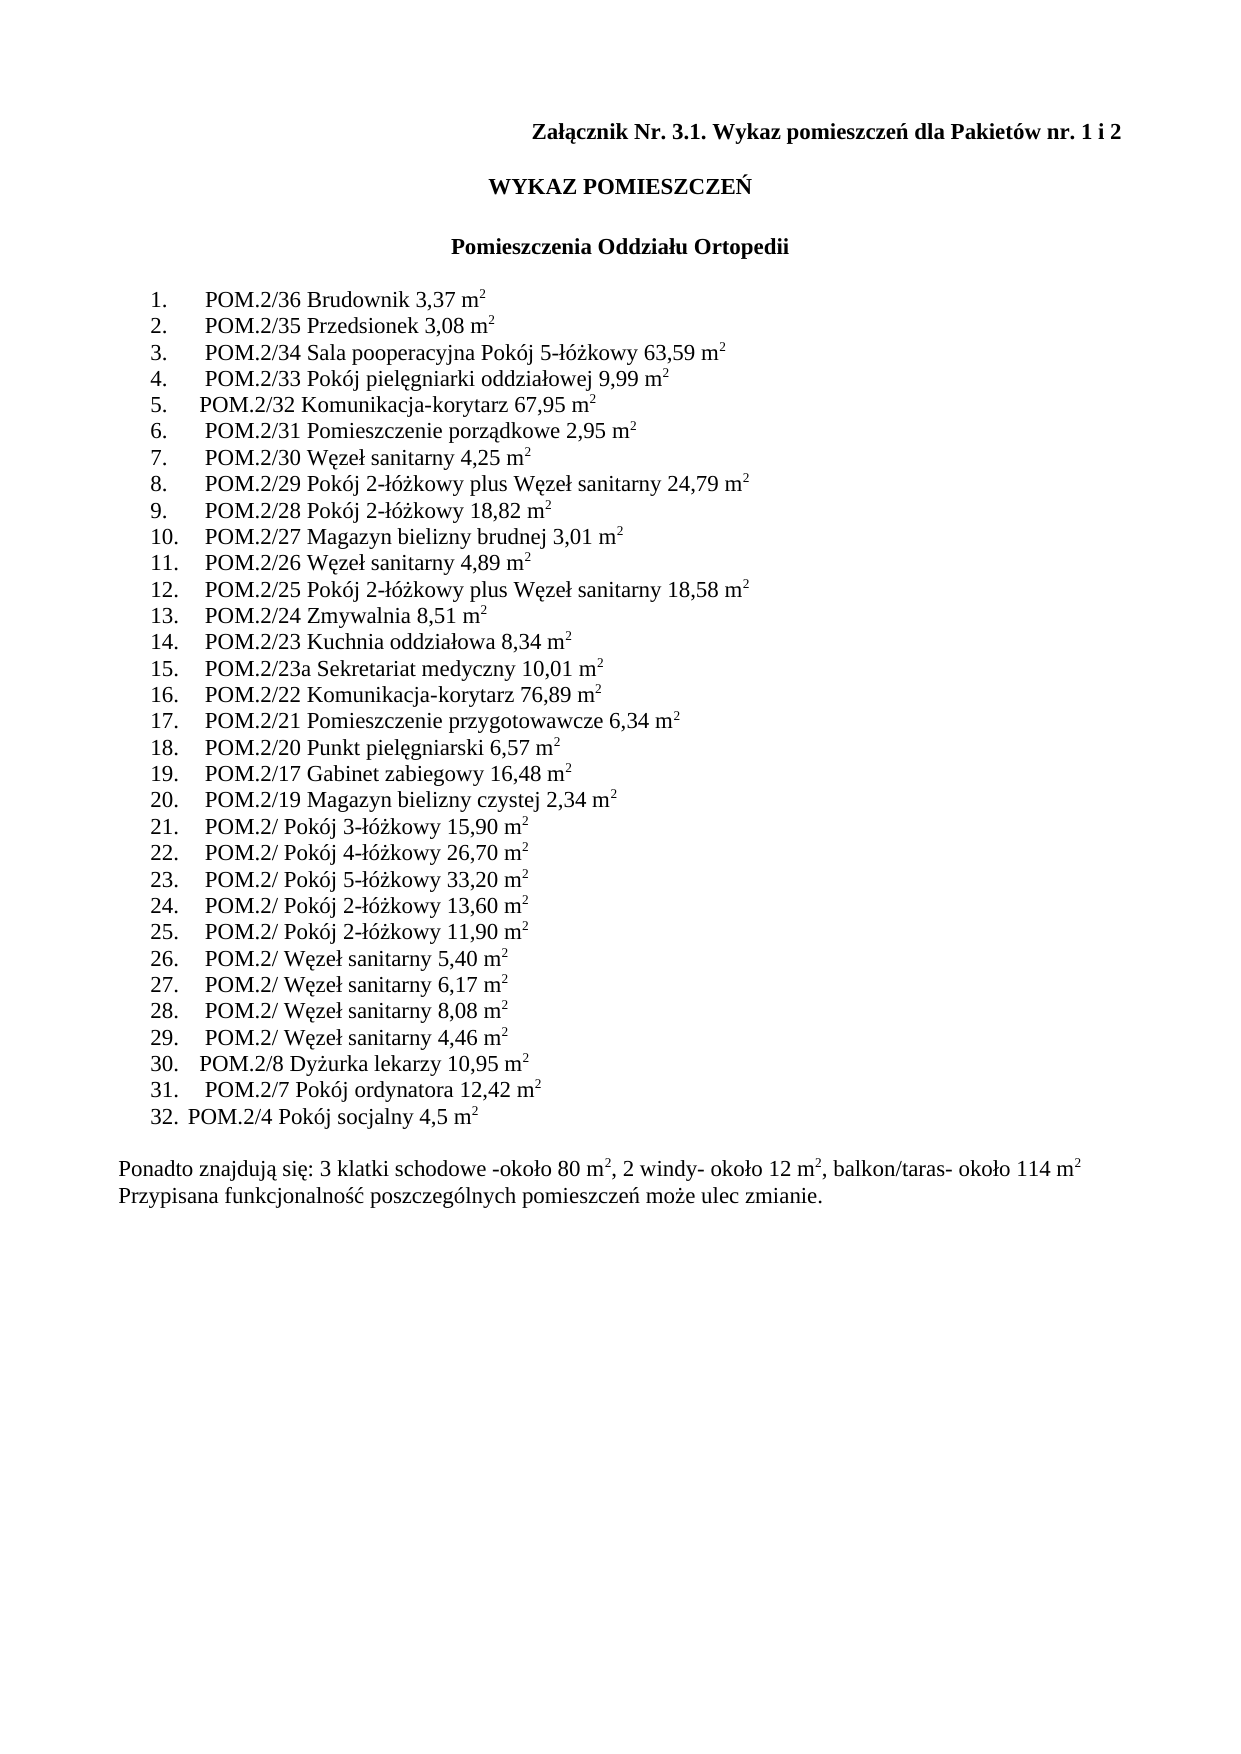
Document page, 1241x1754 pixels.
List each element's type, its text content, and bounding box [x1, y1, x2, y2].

list POM.2/20 Punkt pielęgniarski 6,57 m2 [150, 734, 1122, 760]
list POM.2/22 Komunikacja-korytarz 76,89 m2 [150, 681, 1122, 707]
list POM.2/24 Zmywalnia 8,51 m2 [150, 602, 1122, 628]
list POM.2/ Pokój 3-łóżkowy 15,90 m2 [150, 813, 1122, 839]
list POM.2/ Pokój 2-łóżkowy 11,90 m2 [150, 918, 1122, 945]
list POM.2/34 Sala pooperacyjna Pokój 5-łóżkowy 63,59 m2 [150, 338, 1122, 365]
list POM.2/17 Gabinet zabiegowy 16,48 m2 [150, 760, 1122, 787]
list POM.2/31 Pomieszczenie porządkowe 2,95 m2 [150, 418, 1122, 444]
text Załącznik Nr. 3.1. Wykaz pomieszczeń dla Pakietów nr. 1 i 2 [118, 118, 1122, 144]
list POM.2/28 Pokój 2-łóżkowy 18,82 m2 [150, 497, 1122, 523]
text Pomieszczenia Oddziału Ortopedii [118, 233, 1122, 259]
list POM.2/ Pokój 4-łóżkowy 26,70 m2 [150, 839, 1122, 866]
text WYKAZ POMIESZCZEŃ [118, 173, 1122, 199]
list POM.2/30 Węzeł sanitarny 4,25 m2 [150, 444, 1122, 470]
list POM.2/29 Pokój 2-łóżkowy plus Węzeł sanitarny 24,79 m2 [150, 470, 1122, 497]
list POM.2/36 Brudownik 3,37 m2 [150, 286, 1122, 312]
list POM.2/23 Kuchnia oddziałowa 8,34 m2 [150, 628, 1122, 655]
list POM.2/35 Przedsionek 3,08 m2 [150, 312, 1122, 338]
list POM.2/ Węzeł sanitarny 6,17 m2 [150, 971, 1122, 997]
list POM.2/32 Komunikacja-korytarz 67,95 m2 [150, 391, 1122, 418]
list POM.2/4 Pokój socjalny 4,5 m2 [150, 1103, 1122, 1129]
list POM.2/ Węzeł sanitarny 8,08 m2 [150, 997, 1122, 1024]
list POM.2/33 Pokój pielęgniarki oddziałowej 9,99 m2 [150, 365, 1122, 391]
list POM.2/8 Dyżurka lekarzy 10,95 m2 [150, 1050, 1122, 1076]
text Przypisana funkcjonalność poszczególnych pomieszczeń może ulec zmianie. [118, 1182, 1122, 1208]
list POM.2/ Pokój 2-łóżkowy 13,60 m2 [150, 892, 1122, 918]
text Ponadto znajdują się: 3 klatki schodowe -około 80 m2, 2 windy- około 12 m2, balkon/taras- około 114 m2 [118, 1156, 1122, 1182]
list POM.2/19 Magazyn bielizny czystej 2,34 m2 [150, 787, 1122, 813]
list POM.2/25 Pokój 2-łóżkowy plus Węzeł sanitarny 18,58 m2 [150, 576, 1122, 602]
list POM.2/7 Pokój ordynatora 12,42 m2 [150, 1076, 1122, 1103]
list POM.2/ Węzeł sanitarny 4,46 m2 [150, 1024, 1122, 1050]
list POM.2/21 Pomieszczenie przygotowawcze 6,34 m2 [150, 707, 1122, 734]
list POM.2/23a Sekretariat medyczny 10,01 m2 [150, 655, 1122, 681]
list POM.2/26 Węzeł sanitarny 4,89 m2 [150, 549, 1122, 576]
list POM.2/ Pokój 5-łóżkowy 33,20 m2 [150, 866, 1122, 892]
list POM.2/27 Magazyn bielizny brudnej 3,01 m2 [150, 523, 1122, 549]
list POM.2/ Węzeł sanitarny 5,40 m2 [150, 945, 1122, 971]
